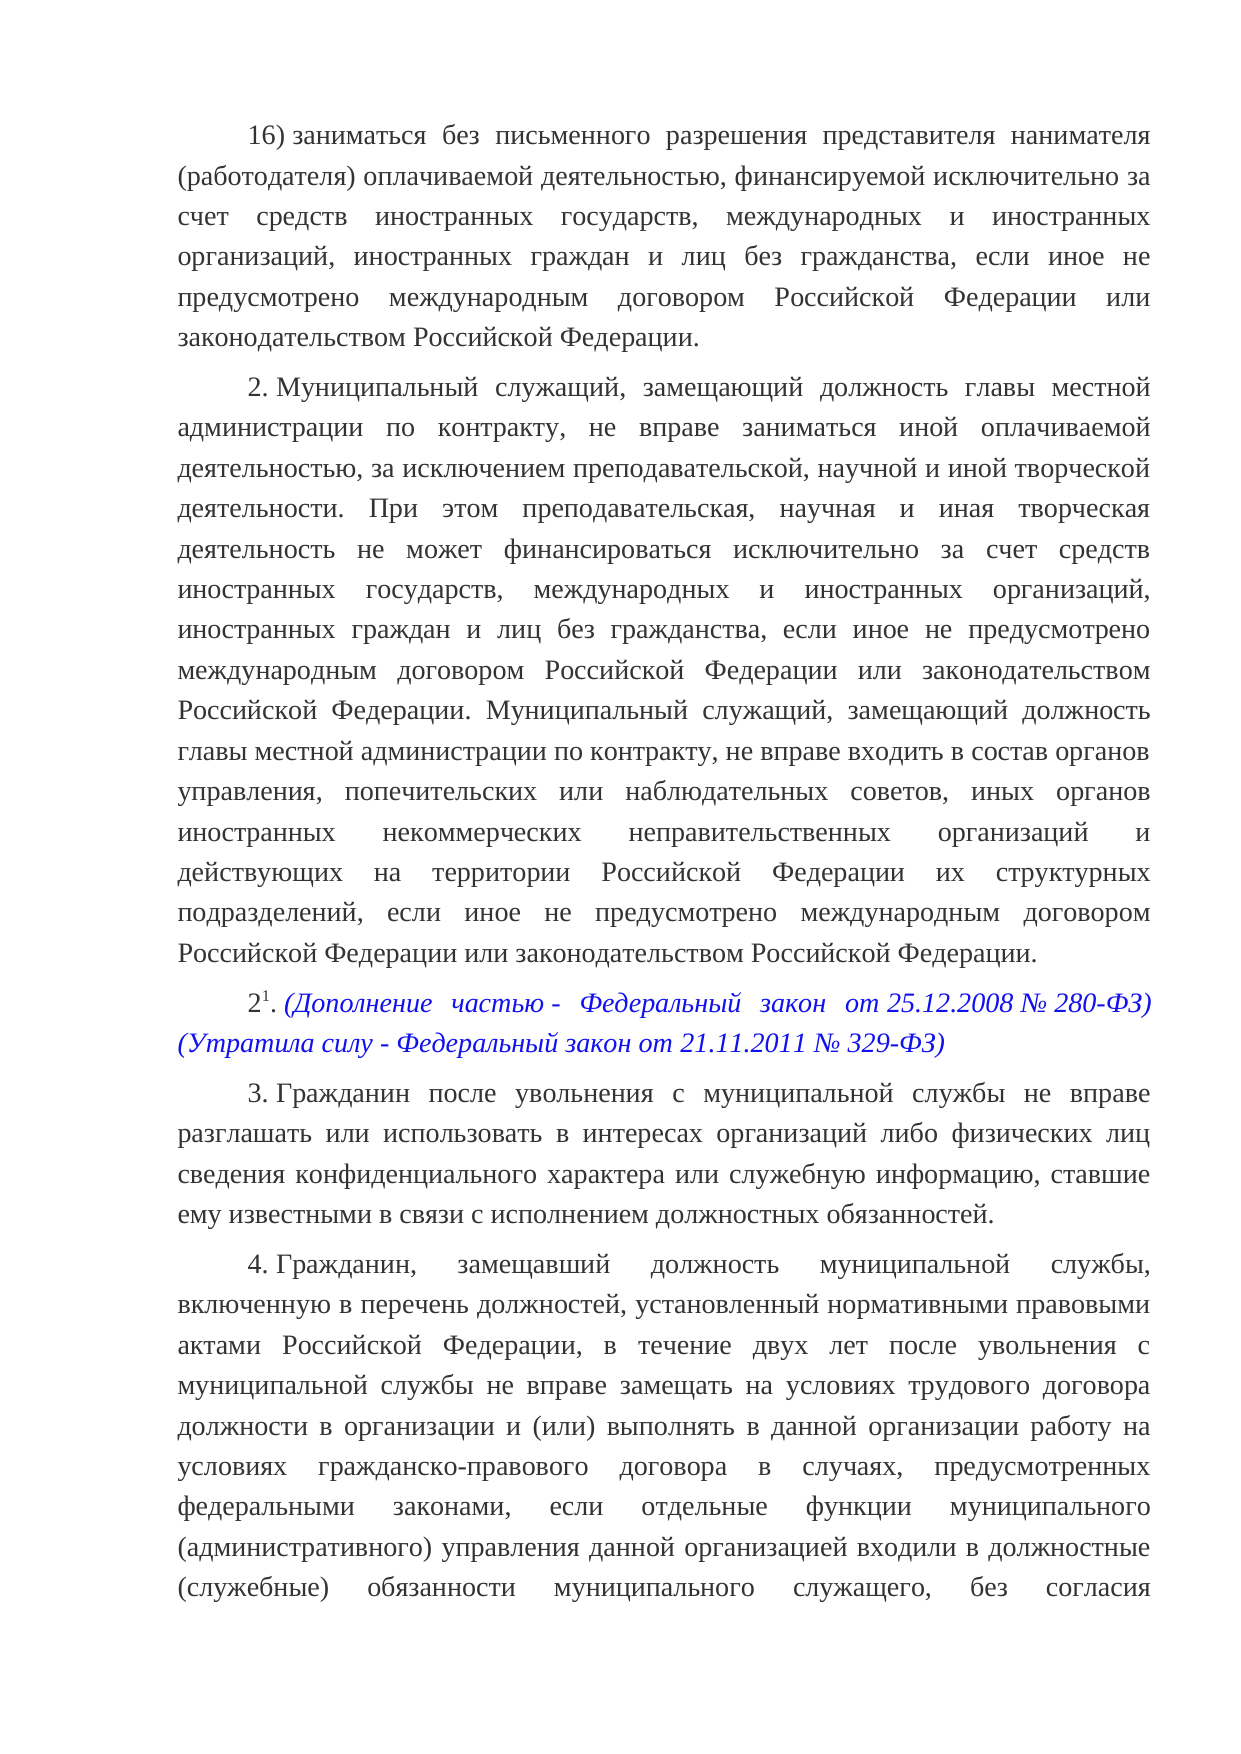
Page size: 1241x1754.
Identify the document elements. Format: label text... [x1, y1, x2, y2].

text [177, 1247, 1152, 1603]
text 2. Муниципальный служащий, замещающий должность главы местной администрации по контракту, не вправе заниматься иной оплачиваемой деятельностью, за исключением преподавательской, научной и иной творческой деятельности. При этом преподавательская, научная и иная творческая деятельность не может финансироваться исключительно за счет средств иностранных государств, международных и иностранных организаций, иностранных граждан и лиц без гражданства, если иное не предусмотрено международным договором Российской Федерации или законодательством Российской Федерации. Муниципальный служащий, замещающий должность главы местной администрации по контракту, не вправе входить в состав органов управления, попечительских или наблюдательных советов, иных органов иностранных некоммерческих неправительственных организаций и действующих на территории Российской Федерации их структурных подразделений, если иное не предусмотрено международным договором Российской Федерации или законодательством Российской Федерации. [177, 370, 1152, 968]
text 16) заниматься без письменного разрешения представителя нанимателя (работодателя) оплачиваемой деятельностью, финансируемой исключительно за счет средств иностранных государств, международных и иностранных организаций, иностранных граждан и лиц без гражданства, если иное не предусмотрено международным договором Российской Федерации или законодательством Российской Федерации. [177, 118, 1152, 353]
text 21. (Дополнение частью - Федеральный закон от 25.12.2008 № 280-ФЗ) (Утратила силу - Федеральный закон от 21.11.2011 № 329-ФЗ) [177, 986, 1152, 1058]
text 3. Гражданин после увольнения с муниципальной службы не вправе разглашать или использовать в интересах организаций либо физических лиц сведения конфиденциального характера или служебную информацию, ставшие ему известными в связи с исполнением должностных обязанностей. [177, 1076, 1152, 1229]
